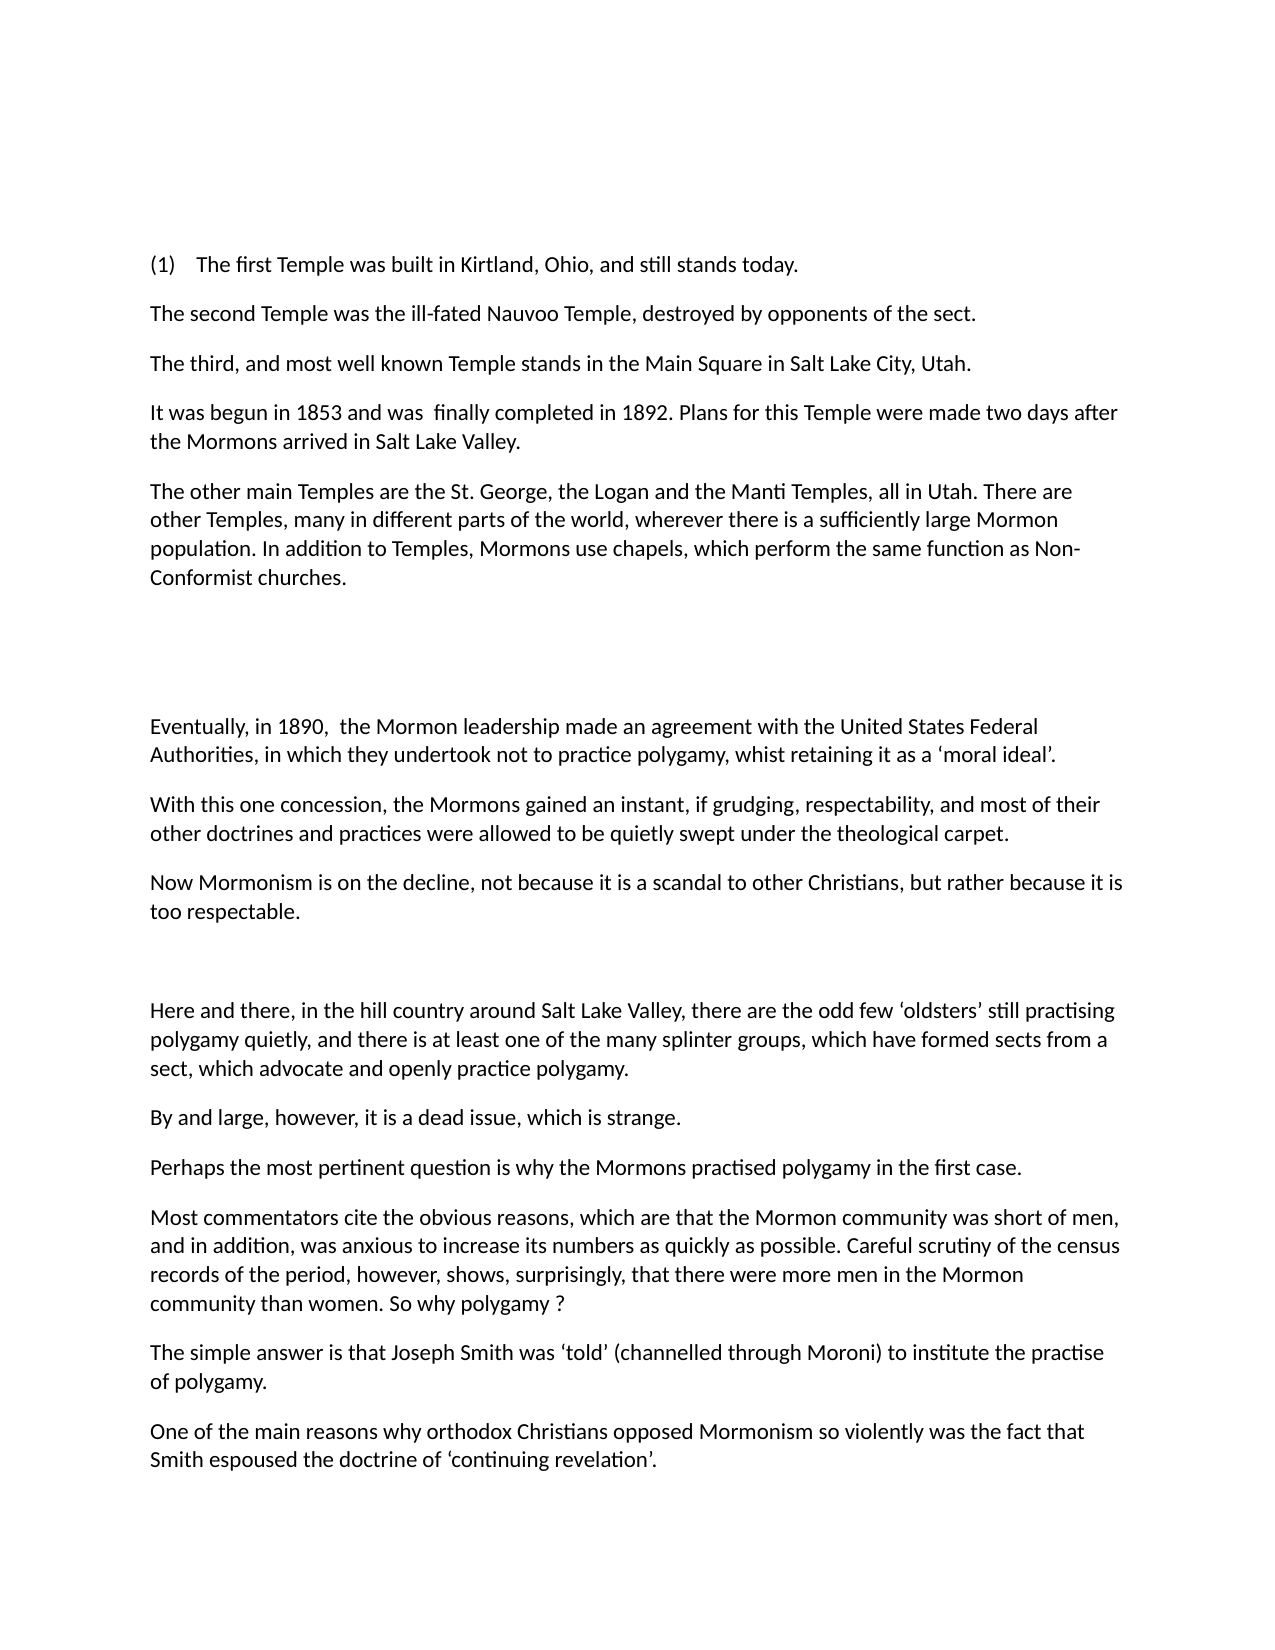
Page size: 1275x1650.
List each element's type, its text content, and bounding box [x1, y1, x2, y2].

text By and large, however, it is a dead issue, which is strange. [150, 1103, 1125, 1132]
text With this one concession, the Mormons gained an instant, if grudging, respectability, and most of their other doctrines and practices were allowed to be quietly swept under the theological carpet. [150, 789, 1125, 847]
text The second Temple was the ill-fated Nauvoo Temple, destroyed by opponents of the sect. [150, 299, 1125, 327]
text Eventually, in 1890, the Mormon leadership made an agreement with the United States Federal Authorities, in which they undertook not to practice polygamy, whist retaining it as a ‘moral ideal’. [150, 711, 1125, 769]
text The other main Temples are the St. George, the Logan and the Manti Temples, all in Utah. There are other Temples, many in different parts of the world, wherever there is a sufficiently large Mormon population. In addition to Temples, Mormons use chapels, which perform the same function as Non-Conformist churches. [150, 476, 1125, 591]
text The simple answer is that Joseph Smith was ‘told’ (channelled through Moroni) to institute the practise of polygamy. [150, 1338, 1125, 1395]
text Most commentators cite the obvious reasons, which are that the Mormon community was short of men, and in addition, was anxious to increase its numbers as quickly as possible. Careful scrutiny of the census records of the period, however, shows, surprisingly, that there were more men in the Mormon community than women. So why polygamy ? [150, 1202, 1125, 1317]
text The third, and most well known Temple stands in the Main Square in Salt Lake City, Utah. [150, 348, 1125, 377]
text Here and there, in the hill country around Salt Lake Valley, there are the odd few ‘oldsters’ still practising polygamy quietly, and there is at least one of the many splinter groups, which have formed sects from a sect, which advocate and openly practice polygamy. [150, 996, 1125, 1082]
text It was begun in 1853 and was finally completed in 1892. Plans for this Temple were made two days after the Mormons arrived in Salt Lake Valley. [150, 398, 1125, 455]
text (1) The first Temple was built in Kirtland, Ohio, and still stands today. [150, 249, 1125, 278]
text Perhaps the most pertinent question is why the Mormons practised polygamy in the first case. [150, 1152, 1125, 1181]
text Now Mormonism is on the decline, not because it is a scandal to other Christians, but rather because it is too respectable. [150, 868, 1125, 925]
text One of the main reasons why orthodox Christians opposed Mormonism so violently was the fact that Smith espoused the doctrine of ‘continuing revelation’. [150, 1416, 1125, 1474]
